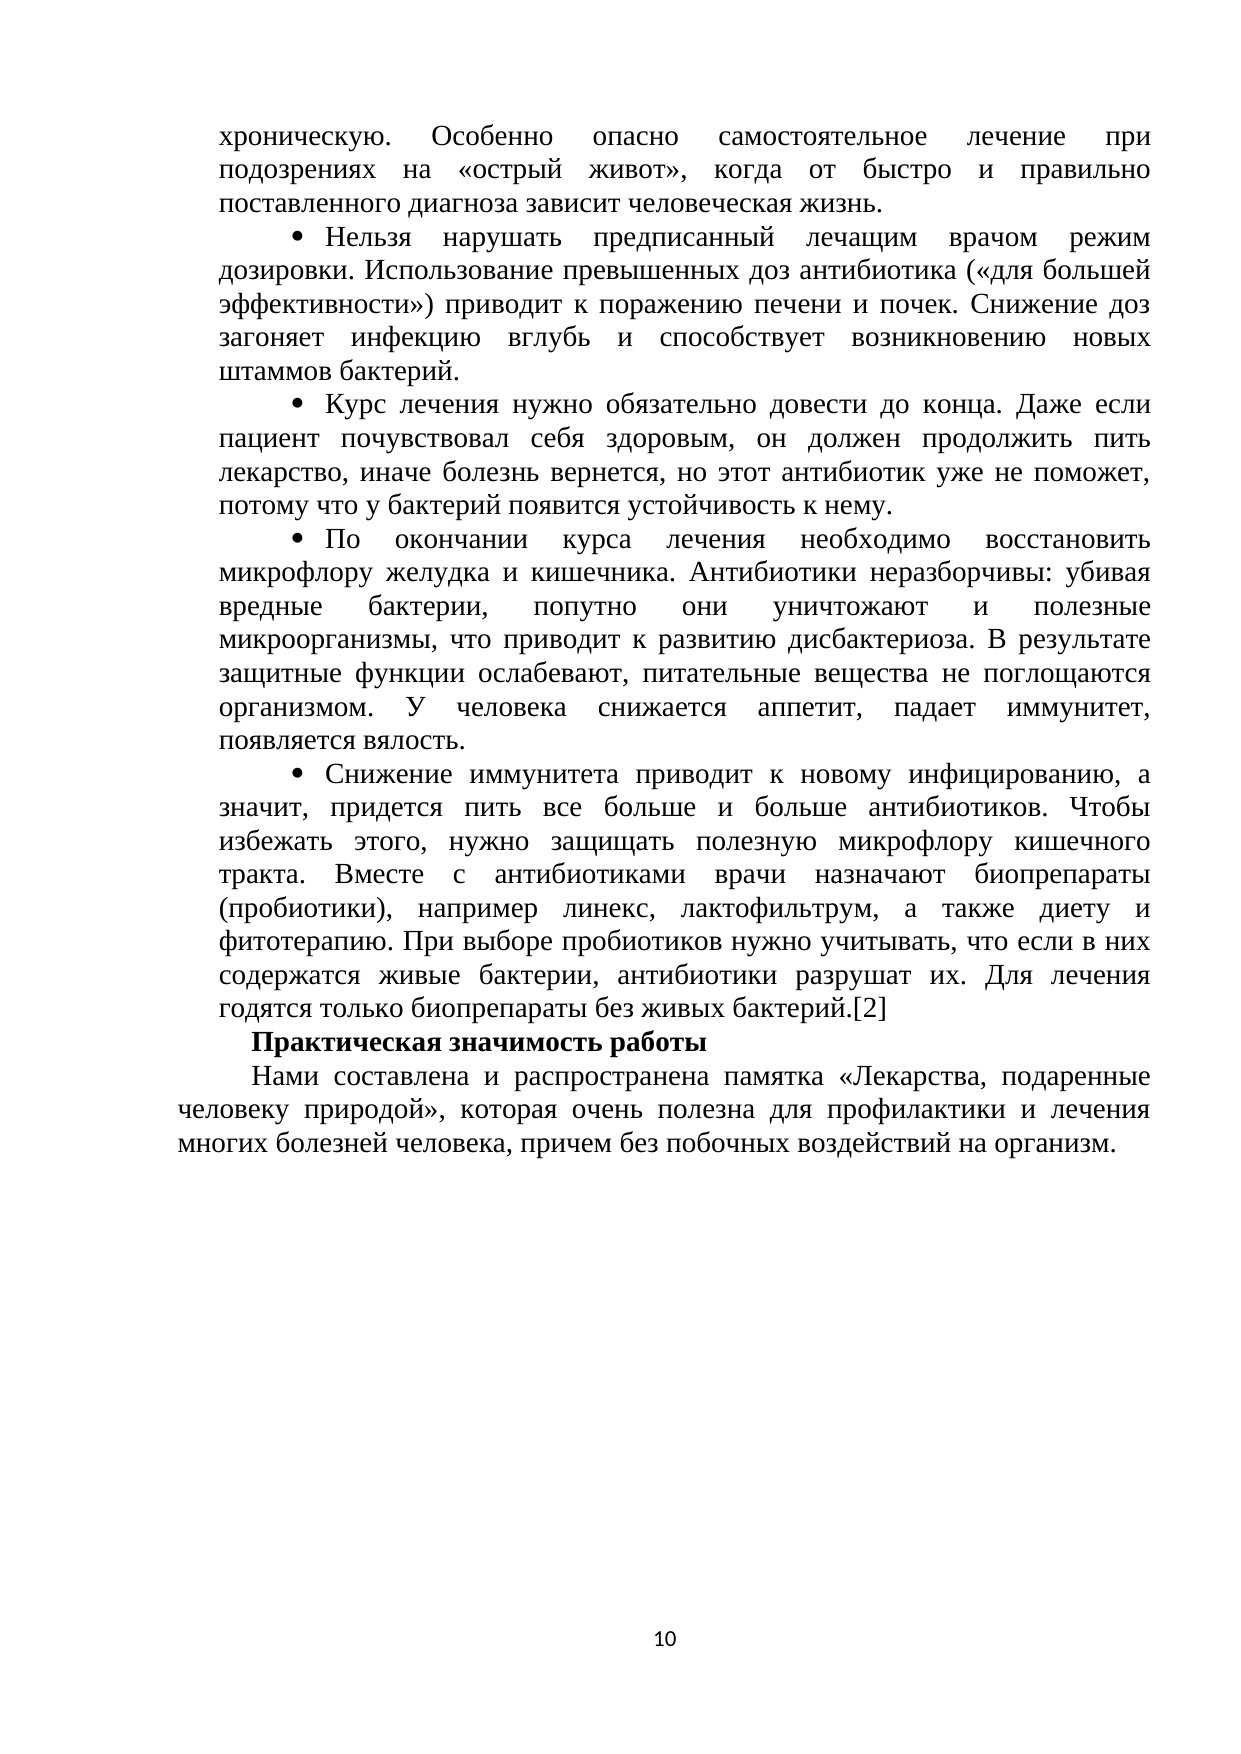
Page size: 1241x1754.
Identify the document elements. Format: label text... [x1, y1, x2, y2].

list Курс лечения нужно обязательно довести до конца. Даже если пациент почувствовал себя здоровым, он должен продолжить пить лекарство, иначе болезнь вернется, но этот антибиотик уже не поможет, потому что у бактерий появится устойчивость к нему. [218, 387, 1152, 521]
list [218, 118, 1152, 219]
list По окончании курса лечения необходимо восстановить микрофлору желудка и кишечника. Антибиотики неразборчивы: убивая вредные бактерии, попутно они уничтожают и полезные микроорганизмы, что приводит к развитию дисбактериоза. В результате защитные функции ослабевают, питательные вещества не поглощаются организмом. У человека снижается аппетит, падает иммунитет, появляется вялость. [218, 521, 1152, 756]
list Снижение иммунитета приводит к новому инфицированию, а значит, придется пить все больше и больше антибиотиков. Чтобы избежать этого, нужно защищать полезную микрофлору кишечного тракта. Вместе с антибиотиками врачи назначают биопрепараты (пробиотики), например линекс, лактофильтрум, а также диету и фитотерапию. При выборе пробиотиков нужно учитывать, что если в них содержатся живые бактерии, антибиотики разрушат их. Для лечения годятся только биопрепараты без живых бактерий.[2] [218, 756, 1152, 1024]
text Нами составлена и распространена памятка «Лекарства, подаренные человеку природой», которая очень полезна для профилактики и лечения многих болезней человека, причем без побочных воздействий на организм. [177, 1058, 1152, 1158]
list Нельзя нарушать предписанный лечащим врачом режим дозировки. Использование превышенных доз антибиотика («для большей эффективности») приводит к поражению печени и почек. Снижение доз загоняет инфекцию вглубь и способствует возникновению новых штаммов бактерий. [218, 219, 1152, 387]
text Практическая значимость работы [177, 1024, 1152, 1058]
